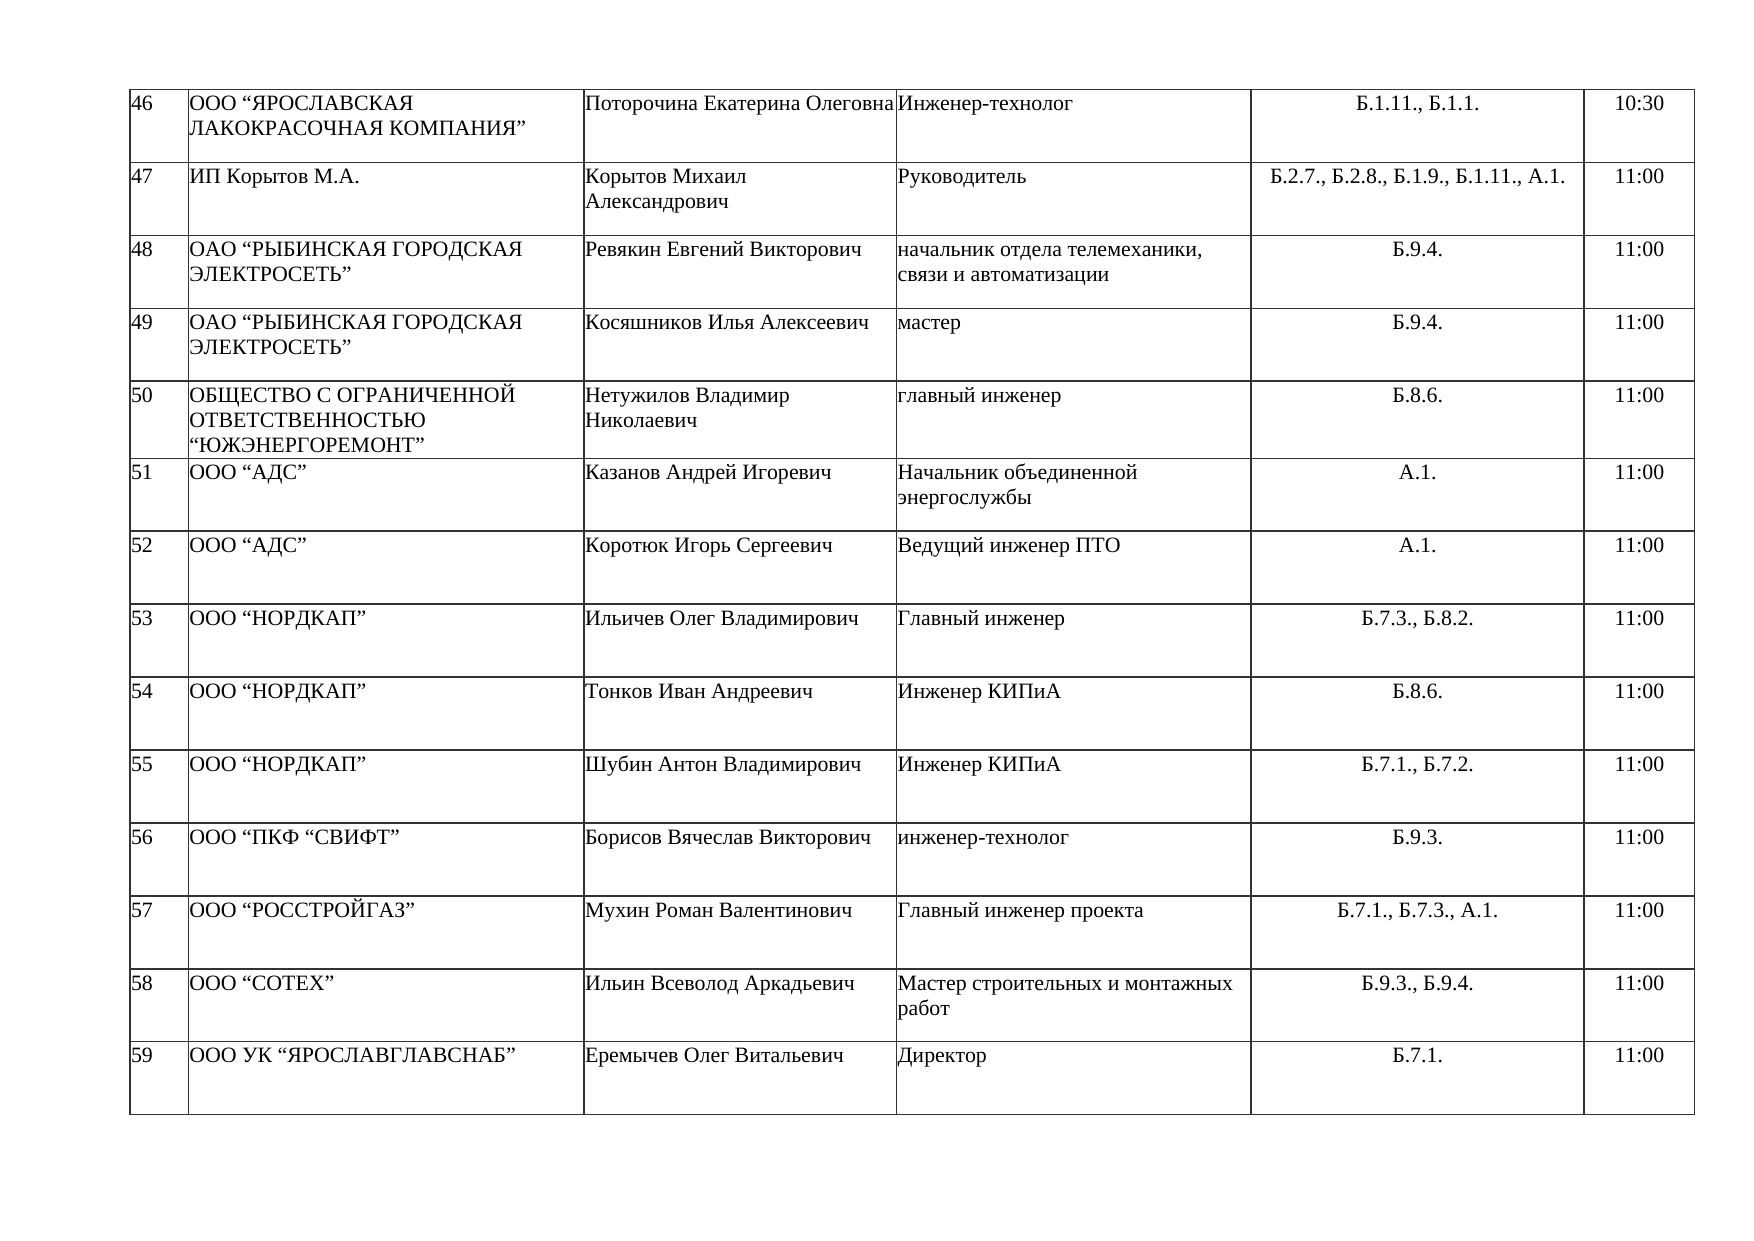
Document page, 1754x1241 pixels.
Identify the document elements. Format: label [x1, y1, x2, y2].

table_cell [585, 678, 896, 749]
table_cell [1252, 382, 1583, 458]
table_cell [189, 751, 583, 822]
table_cell [189, 309, 583, 380]
table_cell [131, 605, 188, 676]
table_cell [189, 382, 583, 458]
table_cell [1252, 970, 1583, 1041]
table_cell [189, 605, 583, 676]
table_cell [131, 532, 188, 603]
table_cell [897, 90, 1250, 162]
table_cell [585, 532, 896, 603]
table_cell [900, 1006, 905, 1014]
table_cell [189, 163, 583, 235]
table_cell [585, 459, 896, 530]
table_cell [1585, 824, 1694, 895]
table_cell [1252, 163, 1583, 235]
table_cell [189, 459, 583, 530]
table_cell [1252, 751, 1583, 822]
table_cell [131, 824, 188, 895]
table_cell [189, 678, 583, 749]
table_cell [1252, 897, 1583, 968]
table_cell [1585, 605, 1694, 676]
table_cell [897, 970, 1250, 1041]
table_cell [189, 897, 583, 968]
table_cell [1252, 824, 1583, 895]
table_cell [1585, 382, 1694, 458]
table_cell [1252, 236, 1583, 308]
table_cell [189, 236, 583, 308]
table_cell [1252, 1042, 1583, 1114]
table_cell [897, 382, 1250, 458]
table_cell [131, 970, 188, 1041]
table_cell [131, 678, 188, 749]
table_cell [131, 163, 188, 235]
table_cell [585, 751, 896, 822]
table_cell [1585, 751, 1694, 822]
table_cell [1585, 459, 1694, 530]
table_cell [897, 824, 1250, 895]
table_cell [897, 678, 1250, 749]
table_cell [1585, 532, 1694, 603]
table_cell [897, 459, 1250, 530]
table_cell [131, 382, 188, 458]
table_cell [897, 897, 1250, 968]
table_cell [131, 236, 188, 308]
table_cell [1585, 970, 1694, 1041]
table_cell [585, 163, 896, 235]
table_cell [897, 163, 1250, 235]
table_cell [585, 236, 896, 308]
table_cell [131, 90, 188, 162]
table_cell [897, 236, 1250, 308]
table_cell [1585, 163, 1694, 235]
table_cell [1252, 532, 1583, 603]
table_cell [1585, 236, 1694, 308]
table_cell [1585, 678, 1694, 749]
table_cell [897, 605, 1250, 676]
table_cell [189, 90, 583, 162]
table_cell [585, 897, 896, 968]
table_cell [585, 605, 896, 676]
table_cell [189, 970, 583, 1041]
table_cell [585, 309, 896, 380]
table_cell [897, 309, 1250, 380]
table_cell [897, 532, 1250, 603]
table_cell [1252, 459, 1583, 530]
table_cell [585, 90, 896, 162]
table_cell [1252, 90, 1583, 162]
table_cell [1585, 309, 1694, 380]
table_cell [1252, 678, 1583, 749]
table_cell [1252, 605, 1583, 676]
table_cell [585, 824, 896, 895]
table_cell [1585, 1042, 1694, 1114]
table_cell [131, 309, 188, 380]
table_cell [189, 532, 583, 603]
table_cell [1585, 897, 1694, 968]
table_cell [189, 1042, 583, 1114]
table_cell [1252, 309, 1583, 380]
table_cell [131, 751, 188, 822]
table_cell [189, 824, 583, 895]
table_cell [131, 459, 188, 530]
table_cell [897, 751, 1250, 822]
table_cell [585, 1042, 896, 1114]
table_cell [131, 1042, 188, 1114]
table_cell [585, 970, 896, 1041]
table_cell [1585, 90, 1694, 162]
table_cell [585, 382, 896, 458]
table_cell [131, 897, 188, 968]
table_cell [897, 1042, 1250, 1114]
